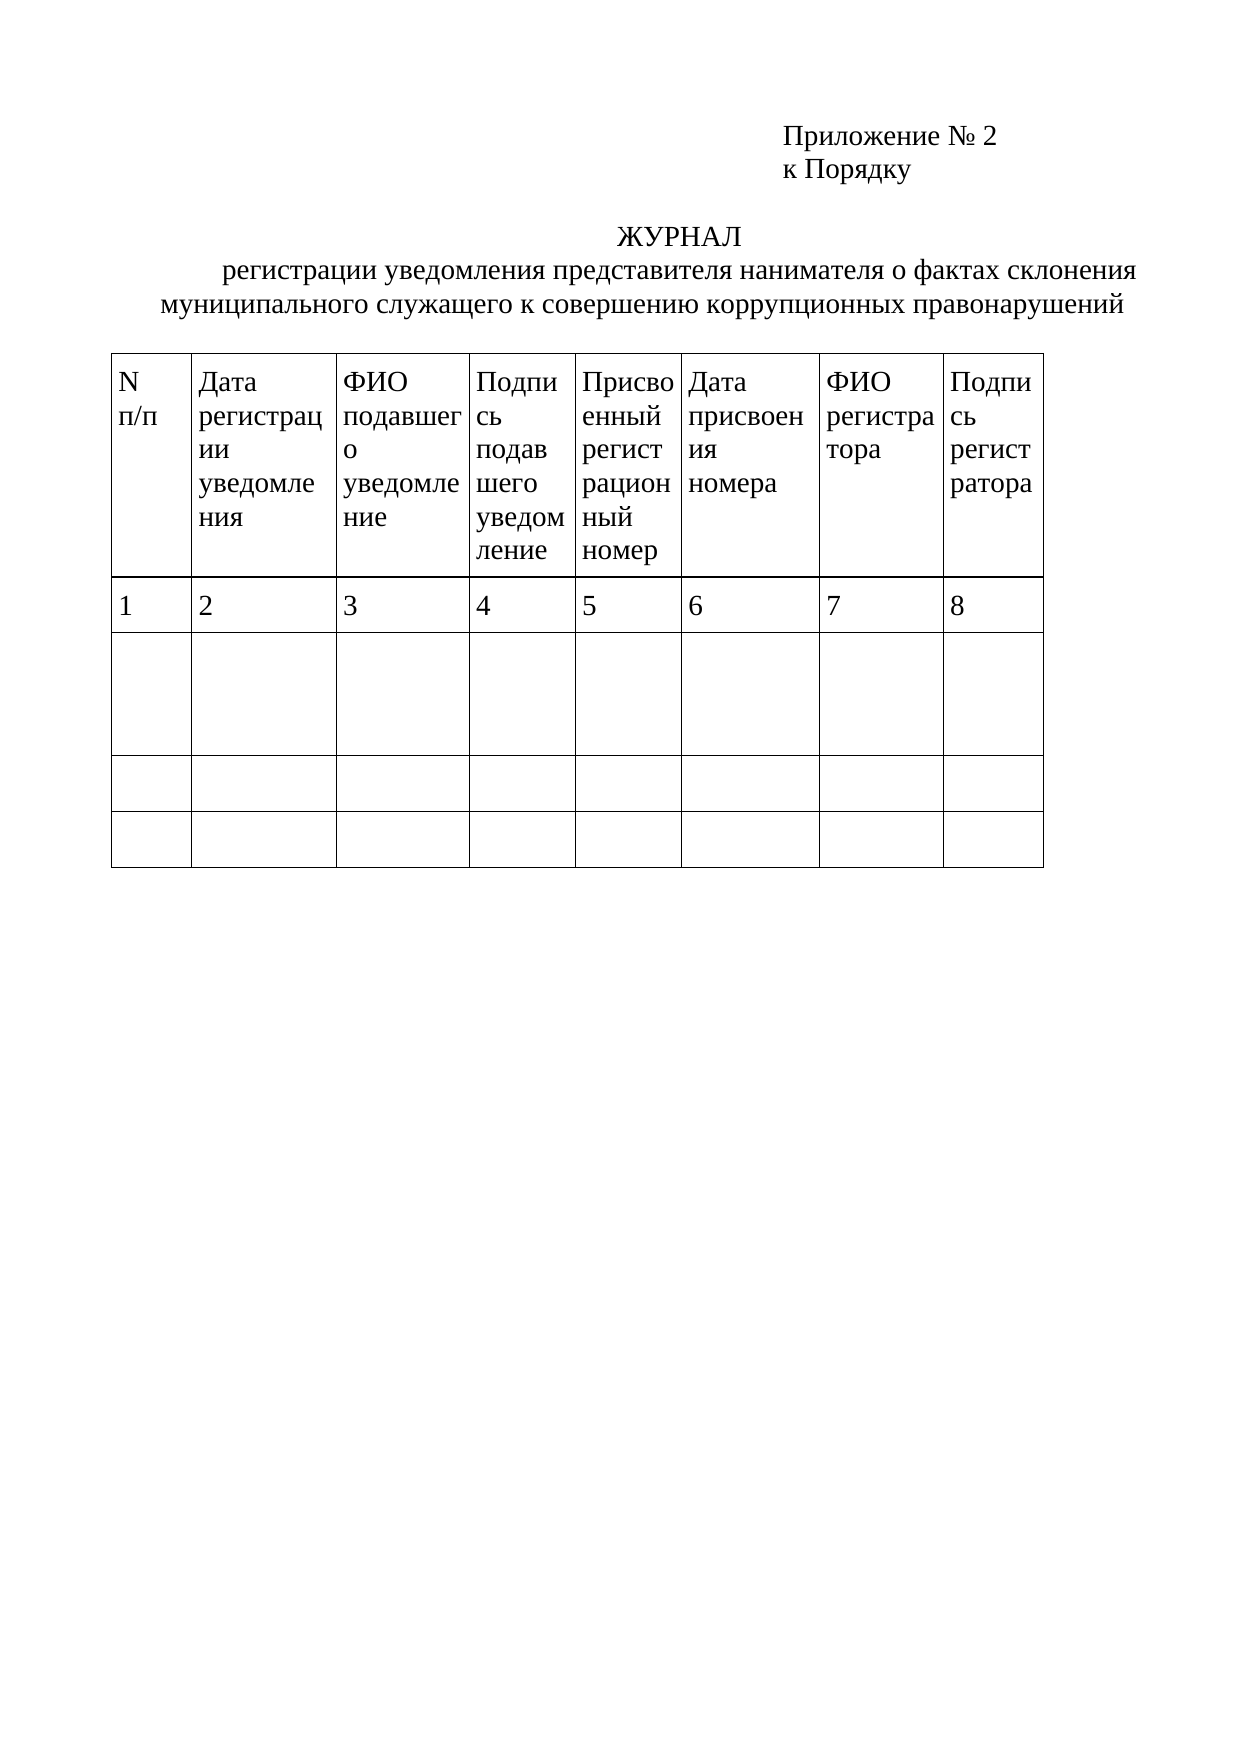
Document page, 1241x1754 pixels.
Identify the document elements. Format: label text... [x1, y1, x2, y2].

table_cell [944, 633, 1043, 755]
table_cell [470, 633, 575, 755]
table_cell 3 [337, 578, 469, 632]
table_cell [337, 633, 469, 755]
table_cell [682, 633, 819, 755]
text к Порядку [118, 152, 1167, 185]
table_cell 6 [682, 578, 819, 632]
table_cell 5 [576, 578, 681, 632]
table_cell [112, 756, 191, 811]
text ЖУРНАЛ [118, 219, 1167, 252]
table_cell [576, 633, 681, 755]
table_cell [820, 633, 943, 755]
table_cell [192, 756, 336, 811]
table_cell [192, 812, 336, 867]
table_header ФИО регистратора [820, 354, 943, 576]
text регистрации уведомления представителя нанимателя о фактах склонения муниципального служащего к совершению коррупционных правонарушений [118, 252, 1167, 319]
table_cell [112, 812, 191, 867]
table_cell [470, 812, 575, 867]
table_cell [337, 756, 469, 811]
table_cell [337, 812, 469, 867]
text Приложение № 2 [118, 118, 1167, 152]
table_cell [682, 756, 819, 811]
table_cell [576, 756, 681, 811]
table_header Подпись регистратора [944, 354, 1043, 576]
table_cell 4 [470, 578, 575, 632]
table_cell [470, 756, 575, 811]
table_header Присвоенный регистрационный номер [576, 354, 681, 576]
table_header Дата регистрации уведомления [192, 354, 336, 576]
table_header Дата присвоения номера [682, 354, 819, 576]
table_cell 7 [820, 578, 943, 632]
table_cell [192, 633, 336, 755]
table_header Подпись подавшего уведомление [470, 354, 575, 576]
table_header ФИО подавшего уведомление [337, 354, 469, 576]
table_cell [944, 756, 1043, 811]
table_cell 2 [192, 578, 336, 632]
table_cell 1 [112, 578, 191, 632]
table_cell [112, 633, 191, 755]
table_cell 8 [944, 578, 1043, 632]
table_cell [682, 812, 819, 867]
table_cell [820, 812, 943, 867]
table_cell [944, 812, 1043, 867]
table_header N п/п [112, 354, 191, 576]
table_cell [820, 756, 943, 811]
table_cell [576, 812, 681, 867]
